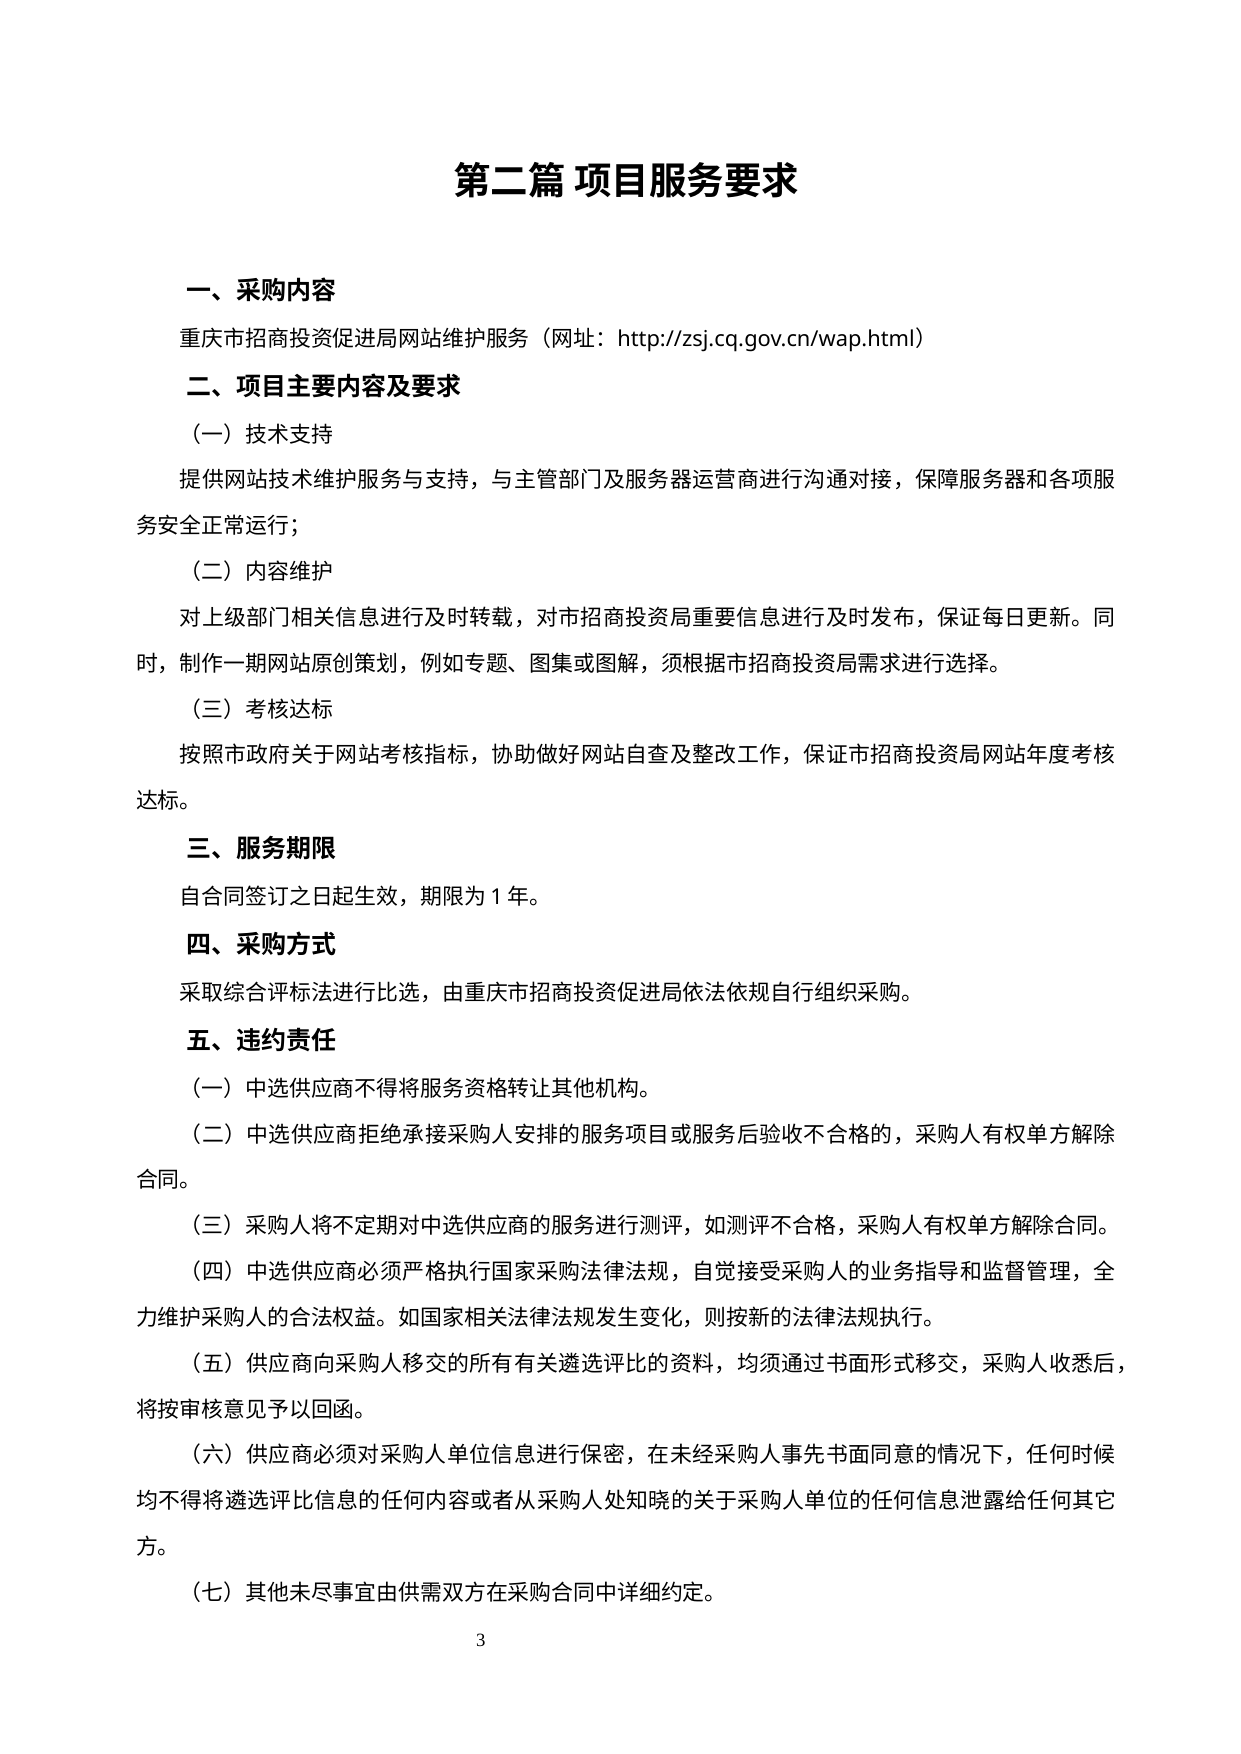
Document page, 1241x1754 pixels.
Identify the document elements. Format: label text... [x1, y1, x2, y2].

text 提供网站技术维护服务与支持，与主管部门及服务器运营商进行沟通对接，保障服务器和各项服务安全正常运行； [136, 451, 1116, 543]
text 按照市政府关于网站考核指标，协助做好网站自查及整改工作，保证市招商投资局网站年度考核达标。 [136, 726, 1116, 818]
text （七）其他未尽事宜由供需双方在采购合同中详细约定。 [136, 1564, 1116, 1609]
text （二）内容维护 [136, 543, 1116, 589]
text 对上级部门相关信息进行及时转载，对市招商投资局重要信息进行及时发布，保证每日更新。同时，制作一期网站原创策划，例如专题、图集或图解，须根据市招商投资局需求进行选择。 [136, 589, 1116, 680]
text （一）技术支持 [136, 405, 1116, 451]
text （四）中选供应商必须严格执行国家采购法律法规，自觉接受采购人的业务指导和监督管理，全力维护采购人的合法权益。如国家相关法律法规发生变化，则按新的法律法规执行。 [136, 1243, 1116, 1334]
subtitle 二、项目主要内容及要求 [136, 355, 1116, 405]
text （三）采购人将不定期对中选供应商的服务进行测评，如测评不合格，采购人有权单方解除合同。 [136, 1197, 1116, 1243]
text （三）考核达标 [136, 680, 1116, 726]
subtitle 五、违约责任 [136, 1009, 1116, 1059]
text 重庆市招商投资促进局网站维护服务（网址：http://zsj.cq.gov.cn/wap.html） [136, 309, 1116, 355]
subtitle 四、采购方式 [136, 914, 1116, 964]
text （一）中选供应商不得将服务资格转让其他机构。 [136, 1059, 1116, 1105]
subtitle 第二篇 项目服务要求 [136, 151, 1116, 205]
text （二）中选供应商拒绝承接采购人安排的服务项目或服务后验收不合格的，采购人有权单方解除合同。 [136, 1105, 1116, 1197]
subtitle 一、采购内容 [136, 259, 1116, 309]
text 采取综合评标法进行比选，由重庆市招商投资促进局依法依规自行组织采购。 [136, 964, 1116, 1009]
text （五）供应商向采购人移交的所有有关遴选评比的资料，均须通过书面形式移交，采购人收悉后，将按审核意见予以回函。 [136, 1334, 1116, 1426]
text 自合同签订之日起生效，期限为1年。 [136, 868, 1116, 914]
text （六）供应商必须对采购人单位信息进行保密，在未经采购人事先书面同意的情况下，任何时候均不得将遴选评比信息的任何内容或者从采购人处知晓的关于采购人单位的任何信息泄露给任何其它方。 [136, 1426, 1116, 1564]
subtitle 三、服务期限 [136, 818, 1116, 868]
